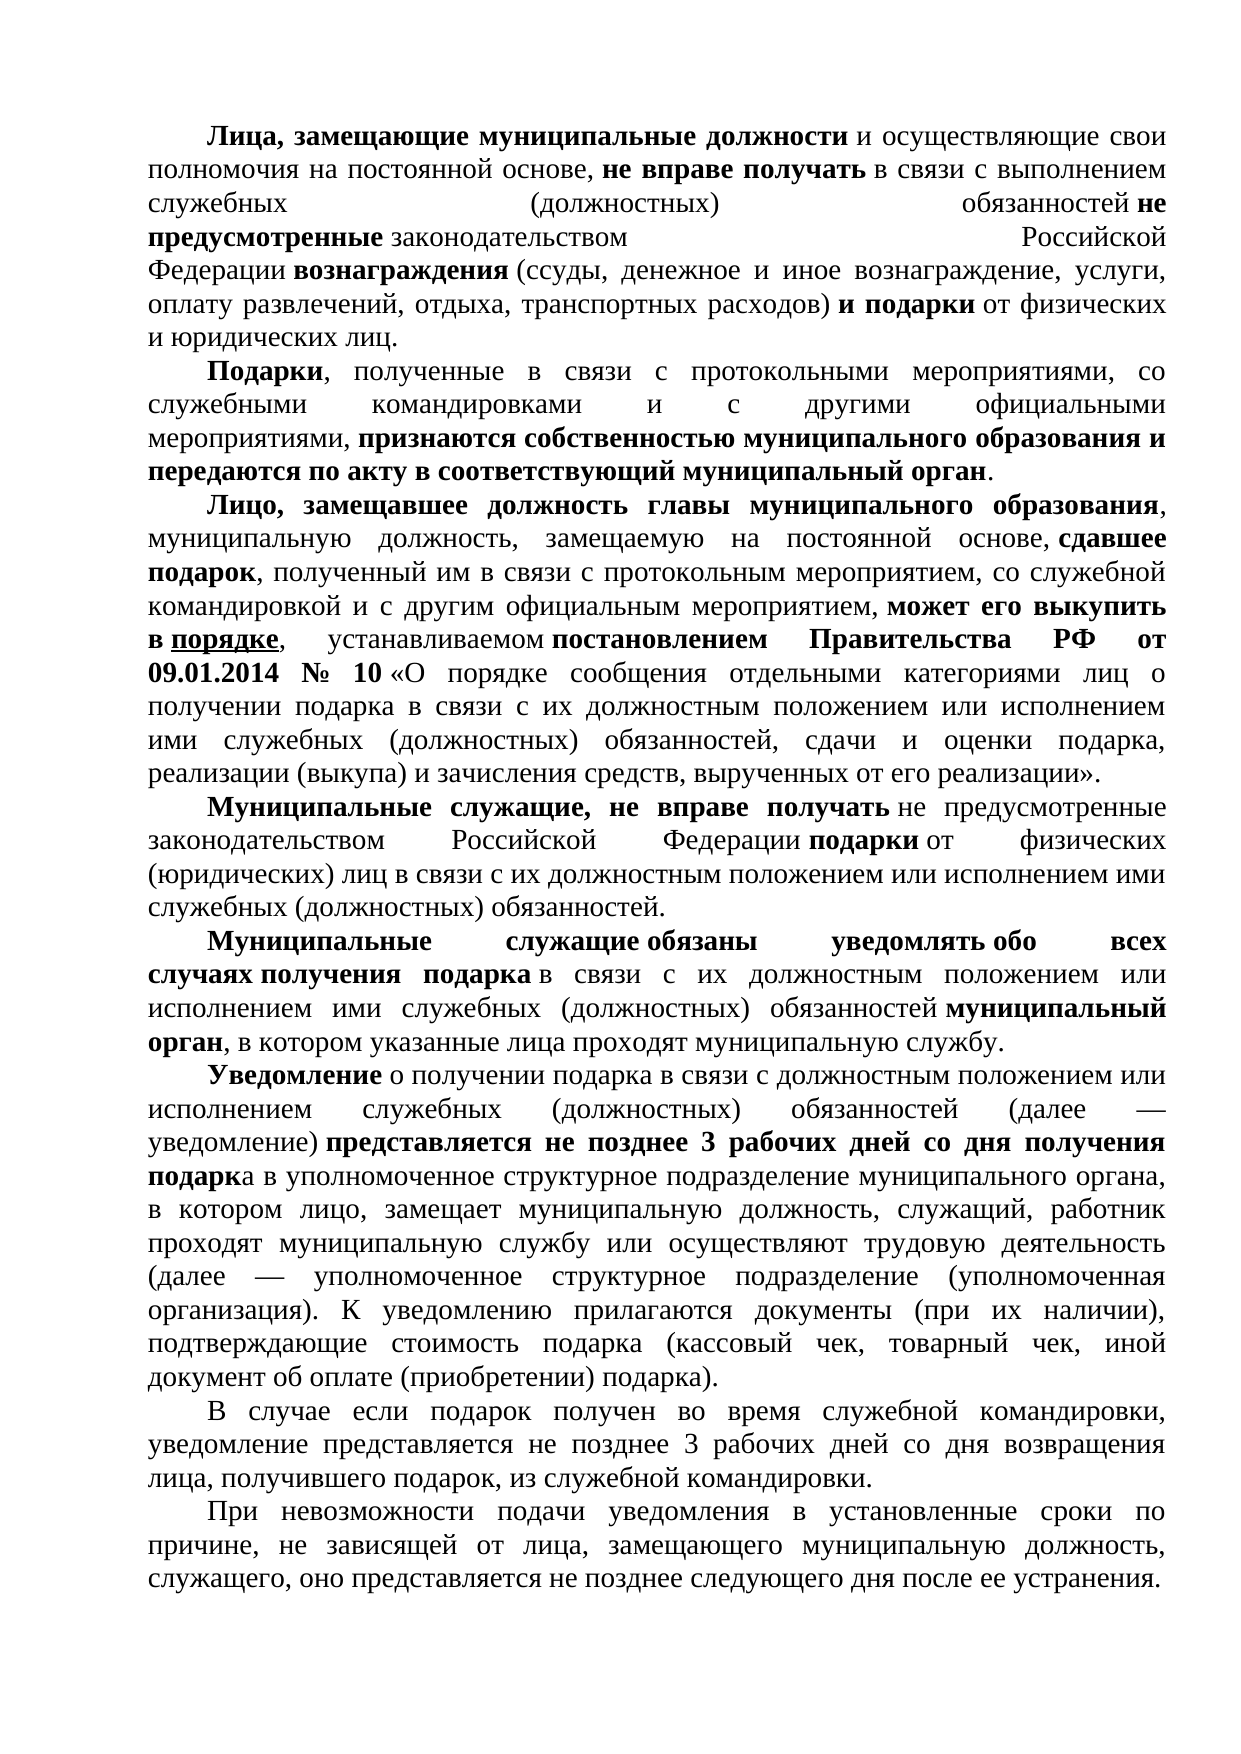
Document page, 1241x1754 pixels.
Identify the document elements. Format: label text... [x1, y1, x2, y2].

text Лица, замещающие муниципальные должности и осуществляющие свои полномочия на постоянной основе, не вправе получать в связи с выполнением служебных (должностных) обязанностей не предусмотренные законодательством Российской Федерации вознаграждения (ссуды, денежное и иное вознаграждение, услуги, оплату развлечений, отдыха, транспортных расходов) и подарки от физических и юридических лиц. [148, 118, 1167, 353]
text Лицо, замещавшее должность главы муниципального образования, муниципальную должность, замещаемую на постоянной основе, сдавшее подарок, полученный им в связи с протокольным мероприятием, со служебной командировкой и с другим официальным мероприятием, может его выкупить в порядке, устанавливаемом постановлением Правительства РФ от 09.01.2014 № 10 «О порядке сообщения отдельными категориями лиц о получении подарка в связи с их должностным положением или исполнением ими служебных (должностных) обязанностей, сдачи и оценки подарка, реализации (выкупа) и зачисления средств, вырученных от его реализации». [148, 487, 1167, 789]
text Уведомление о получении подарка в связи с должностным положением или исполнением служебных (должностных) обязанностей (далее — уведомление) представляется не позднее 3 рабочих дней со дня получения подарка в уполномоченное структурное подразделение муниципального органа, в котором лицо, замещает муниципальную должность, служащий, работник проходят муниципальную службу или осуществляют трудовую деятельность (далее — уполномоченное структурное подразделение (уполномоченная организация). К уведомлению прилагаются документы (при их наличии), подтверждающие стоимость подарка (кассовый чек, товарный чек, иной документ об оплате (приобретении) подарка). [148, 1057, 1167, 1393]
text Муниципальные служащие обязаны уведомлять обо всех случаях получения подарка в связи с их должностным положением или исполнением ими служебных (должностных) обязанностей муниципальный орган, в котором указанные лица проходят муниципальную службу. [148, 923, 1167, 1057]
text При невозможности подачи уведомления в установленные сроки по причине, не зависящей от лица, замещающего муниципальную должность, служащего, оно представляется не позднее следующего дня после ее устранения. [148, 1493, 1167, 1594]
text Муниципальные служащие, не вправе получать не предусмотренные законодательством Российской Федерации подарки от физических (юридических) лиц в связи с их должностным положением или исполнением ими служебных (должностных) обязанностей. [148, 789, 1167, 923]
text Подарки, полученные в связи с протокольными мероприятиями, со служебными командировками и с другими официальными мероприятиями, признаются собственностью муниципального образования и передаются по акту в соответствующий муниципальный орган. [148, 353, 1167, 487]
text В случае если подарок получен во время служебной командировки, уведомление представляется не позднее 3 рабочих дней со дня возвращения лица, получившего подарок, из служебной командировки. [148, 1393, 1167, 1493]
